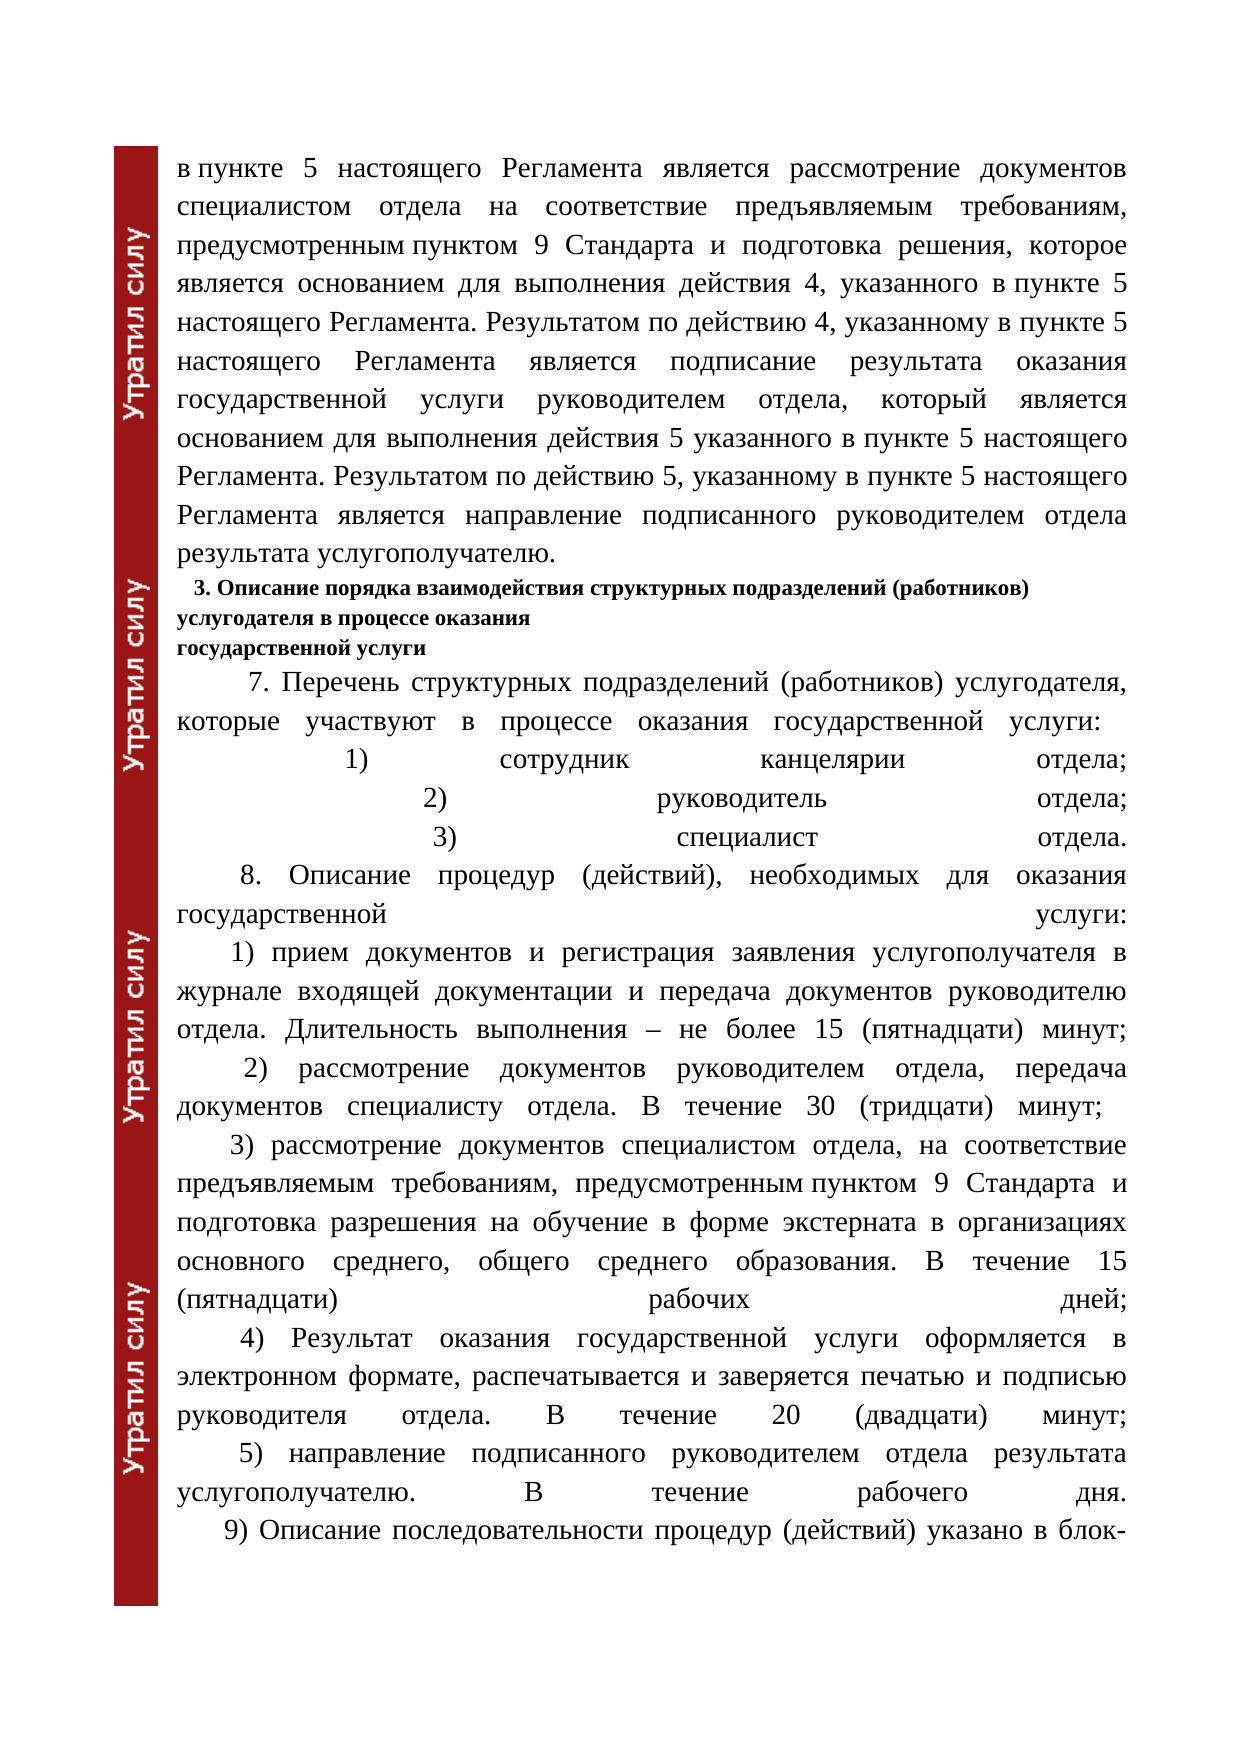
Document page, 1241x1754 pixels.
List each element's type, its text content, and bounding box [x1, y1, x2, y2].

picture [114, 146, 158, 150]
text 3. Описание порядка взаимодействия структурных подразделений (работников) услугодателя в процессе оказания государственной услуги [112, 574, 1128, 661]
picture [114, 569, 158, 574]
picture [114, 1546, 158, 1606]
